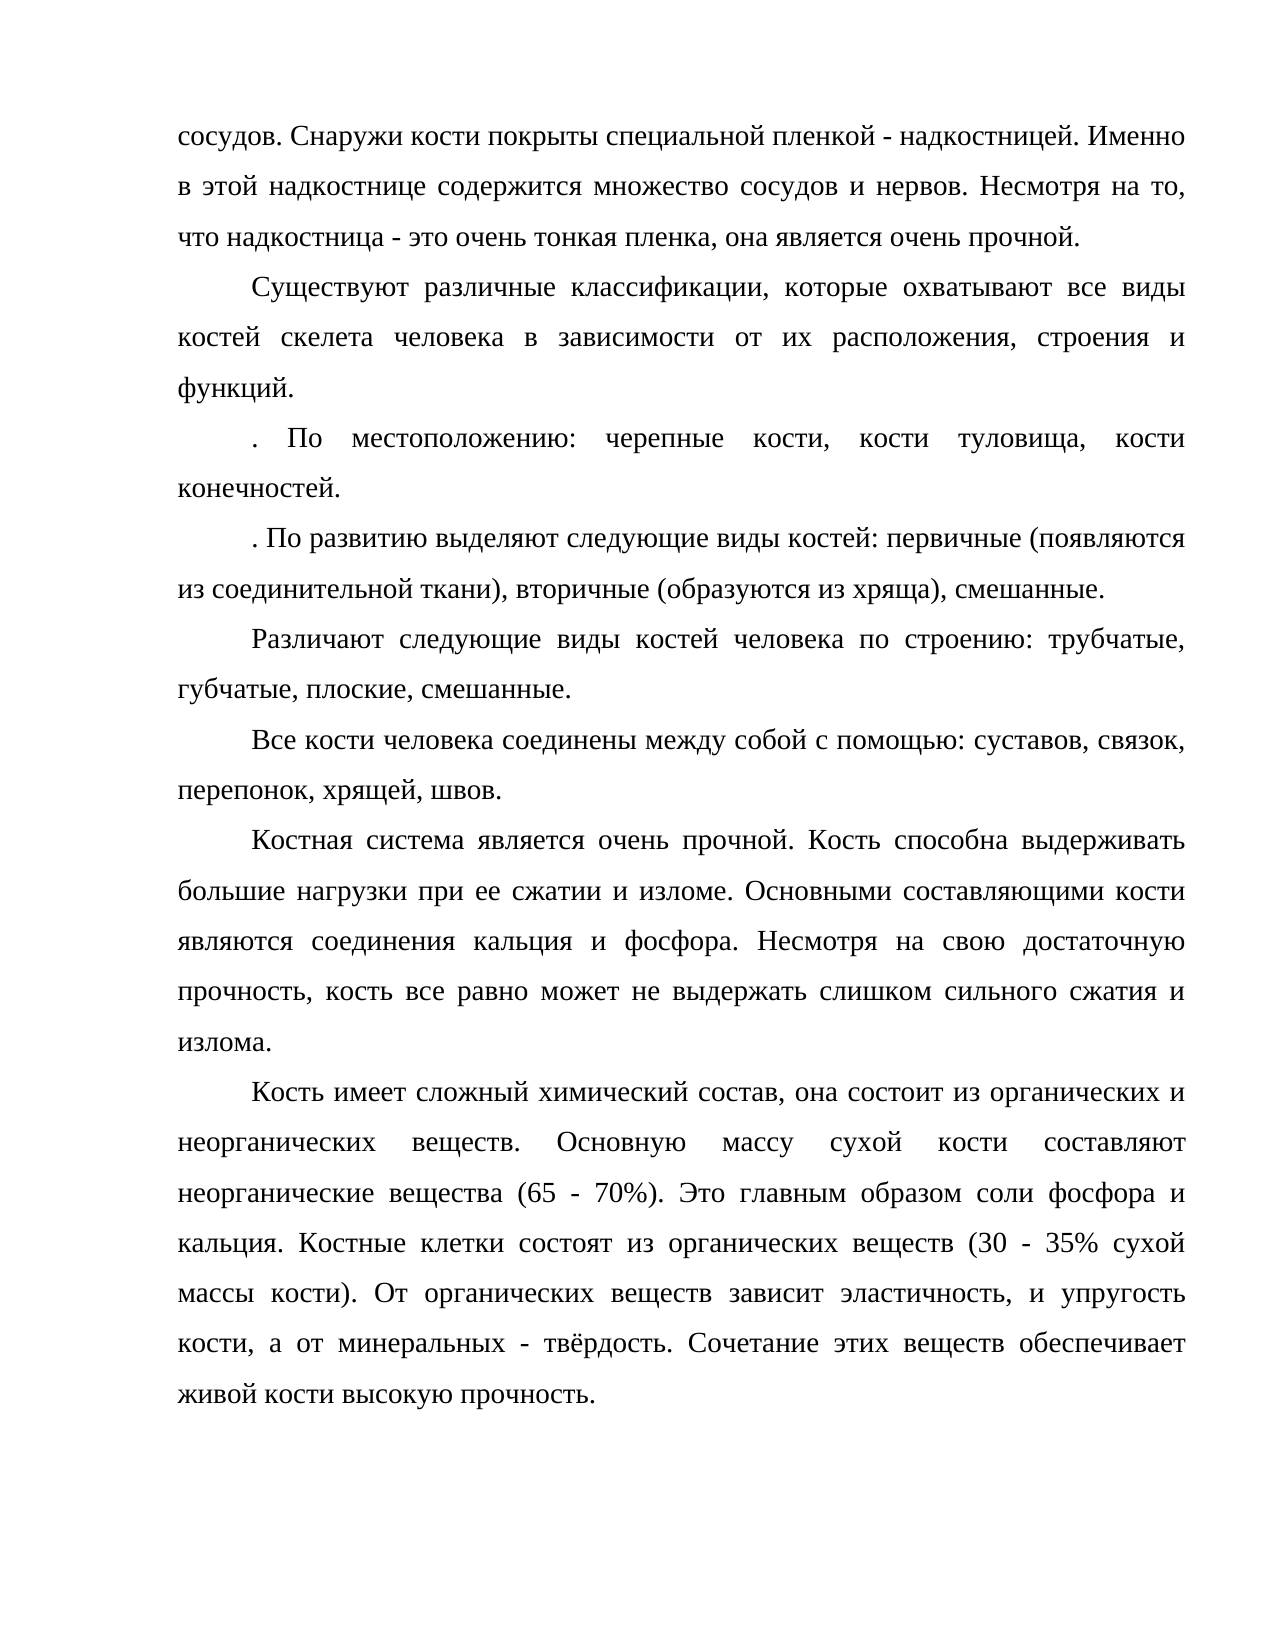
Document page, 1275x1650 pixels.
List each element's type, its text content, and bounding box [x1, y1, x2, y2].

text Различают следующие виды костей человека по строению: трубчатые, губчатые, плоские, смешанные. [177, 621, 1186, 705]
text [177, 118, 1186, 252]
text Кость имеет сложный химический состав, она состоит из органических и неорганических веществ. Основную массу сухой кости составляют неорганические вещества (65 - 70%). Это главным образом соли фосфора и кальция. Костные клетки состоят из органических веществ (30 - 35% сухой массы кости). От органических веществ зависит эластичность, и упругость кости, а от минеральных - твёрдость. Сочетание этих веществ обеспечивает живой кости высокую прочность. [177, 1074, 1186, 1409]
text . По местоположению: черепные кости, кости туловища, кости конечностей. [177, 420, 1186, 504]
text Все кости человека соединены между собой с помощью: суставов, связок, перепонок, хрящей, швов. [177, 722, 1186, 806]
text Существуют различные классификации, которые охватывают все виды костей скелета человека в зависимости от их расположения, строения и функций. [177, 269, 1186, 403]
text . По развитию выделяют следующие виды костей: первичные (появляются из соединительной ткани), вторичные (образуются из хряща), смешанные. [177, 521, 1186, 604]
text Костная система является очень прочной. Кость способна выдерживать большие нагрузки при ее сжатии и изломе. Основными составляющими кости являются соединения кальция и фосфора. Несмотря на свою достаточную прочность, кость все равно может не выдержать слишком сильного сжатия и излома. [177, 822, 1186, 1057]
